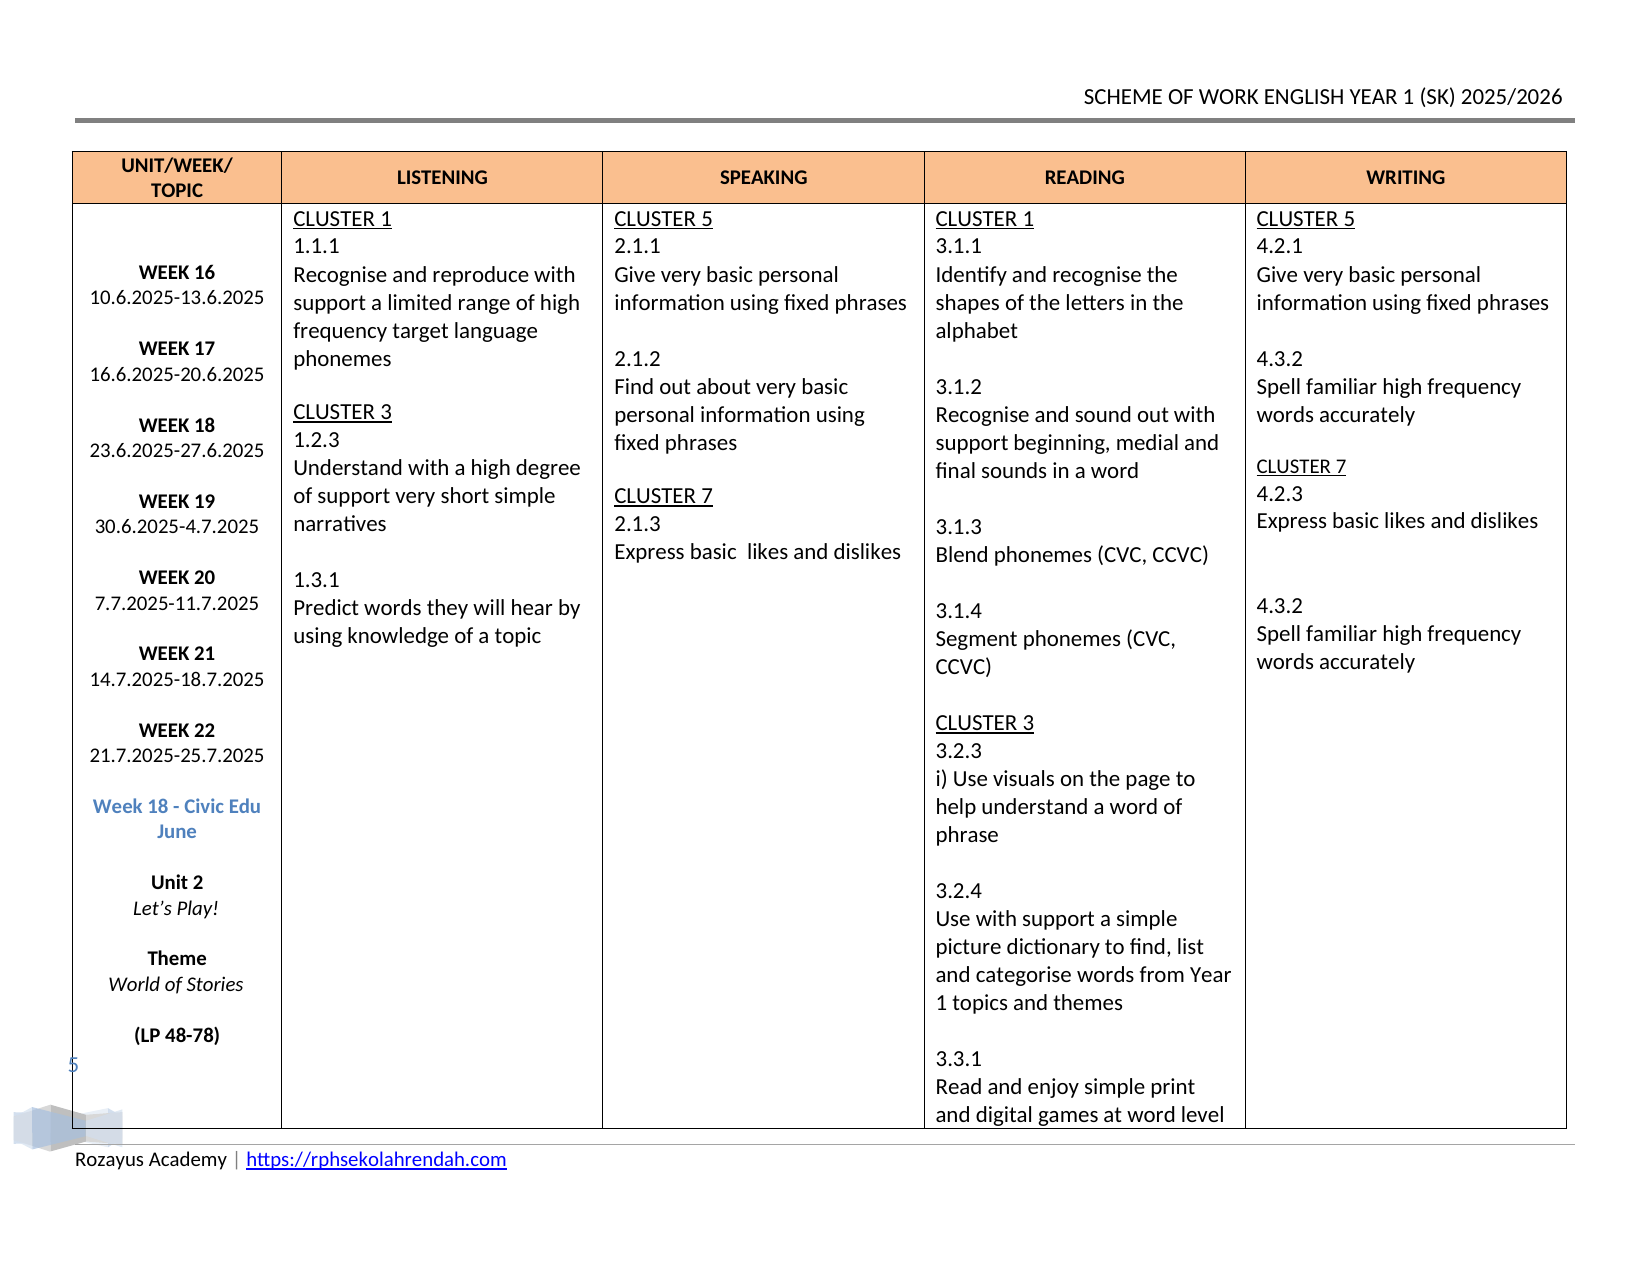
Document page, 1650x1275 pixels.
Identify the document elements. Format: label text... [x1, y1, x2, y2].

table_header READING [925, 152, 1245, 203]
table_header WRITING [1246, 152, 1566, 203]
table_cell CLUSTER 1 1.1.1 Recognise and reproduce with support a limited range of high frequency target language phonemes CLUSTER 3 1.2.3 Understand with a high degree of support very short simple narratives 1.3.1 Predict words they will hear by using knowledge of a topic [282, 204, 602, 1128]
table_cell CLUSTER 1 3.1.1 Identify and recognise the shapes of the letters in the alphabet 3.1.2 Recognise and sound out with support beginning, medial and final sounds in a word 3.1.3 Blend phonemes (CVC, CCVC) 3.1.4 Segment phonemes (CVC, CCVC) CLUSTER 3 3.2.3 i) Use visuals on the page to help understand a word of phrase 3.2.4 Use with support a simple picture dictionary to find, list and categorise words from Year 1 topics and themes 3.3.1 Read and enjoy simple print and digital games at word level [925, 204, 1245, 1128]
table_cell CLUSTER 5 4.2.1 Give very basic personal information using fixed phrases 4.3.2 Spell familiar high frequency words accurately CLUSTER 7 4.2.3 Express basic likes and dislikes 4.3.2 Spell familiar high frequency words accurately [1246, 204, 1566, 1128]
table_cell WEEK 16 10.6.2025-13.6.2025 WEEK 17 16.6.2025-20.6.2025 WEEK 18 23.6.2025-27.6.2025 WEEK 19 30.6.2025-4.7.2025 WEEK 20 7.7.2025-11.7.2025 WEEK 21 14.7.2025-18.7.2025 WEEK 22 21.7.2025-25.7.2025 Week 18 - Civic Edu June Unit 2 Let’s Play! Theme World of Stories (LP 48-78) [73, 204, 281, 1128]
table_header LISTENING [282, 152, 602, 203]
table_header SPEAKING [603, 152, 924, 203]
table_header UNIT/WEEK/ TOPIC [73, 152, 281, 203]
table_cell CLUSTER 5 2.1.1 Give very basic personal information using fixed phrases 2.1.2 Find out about very basic personal information using fixed phrases CLUSTER 7 2.1.3 Express basic likes and dislikes [603, 204, 924, 1128]
